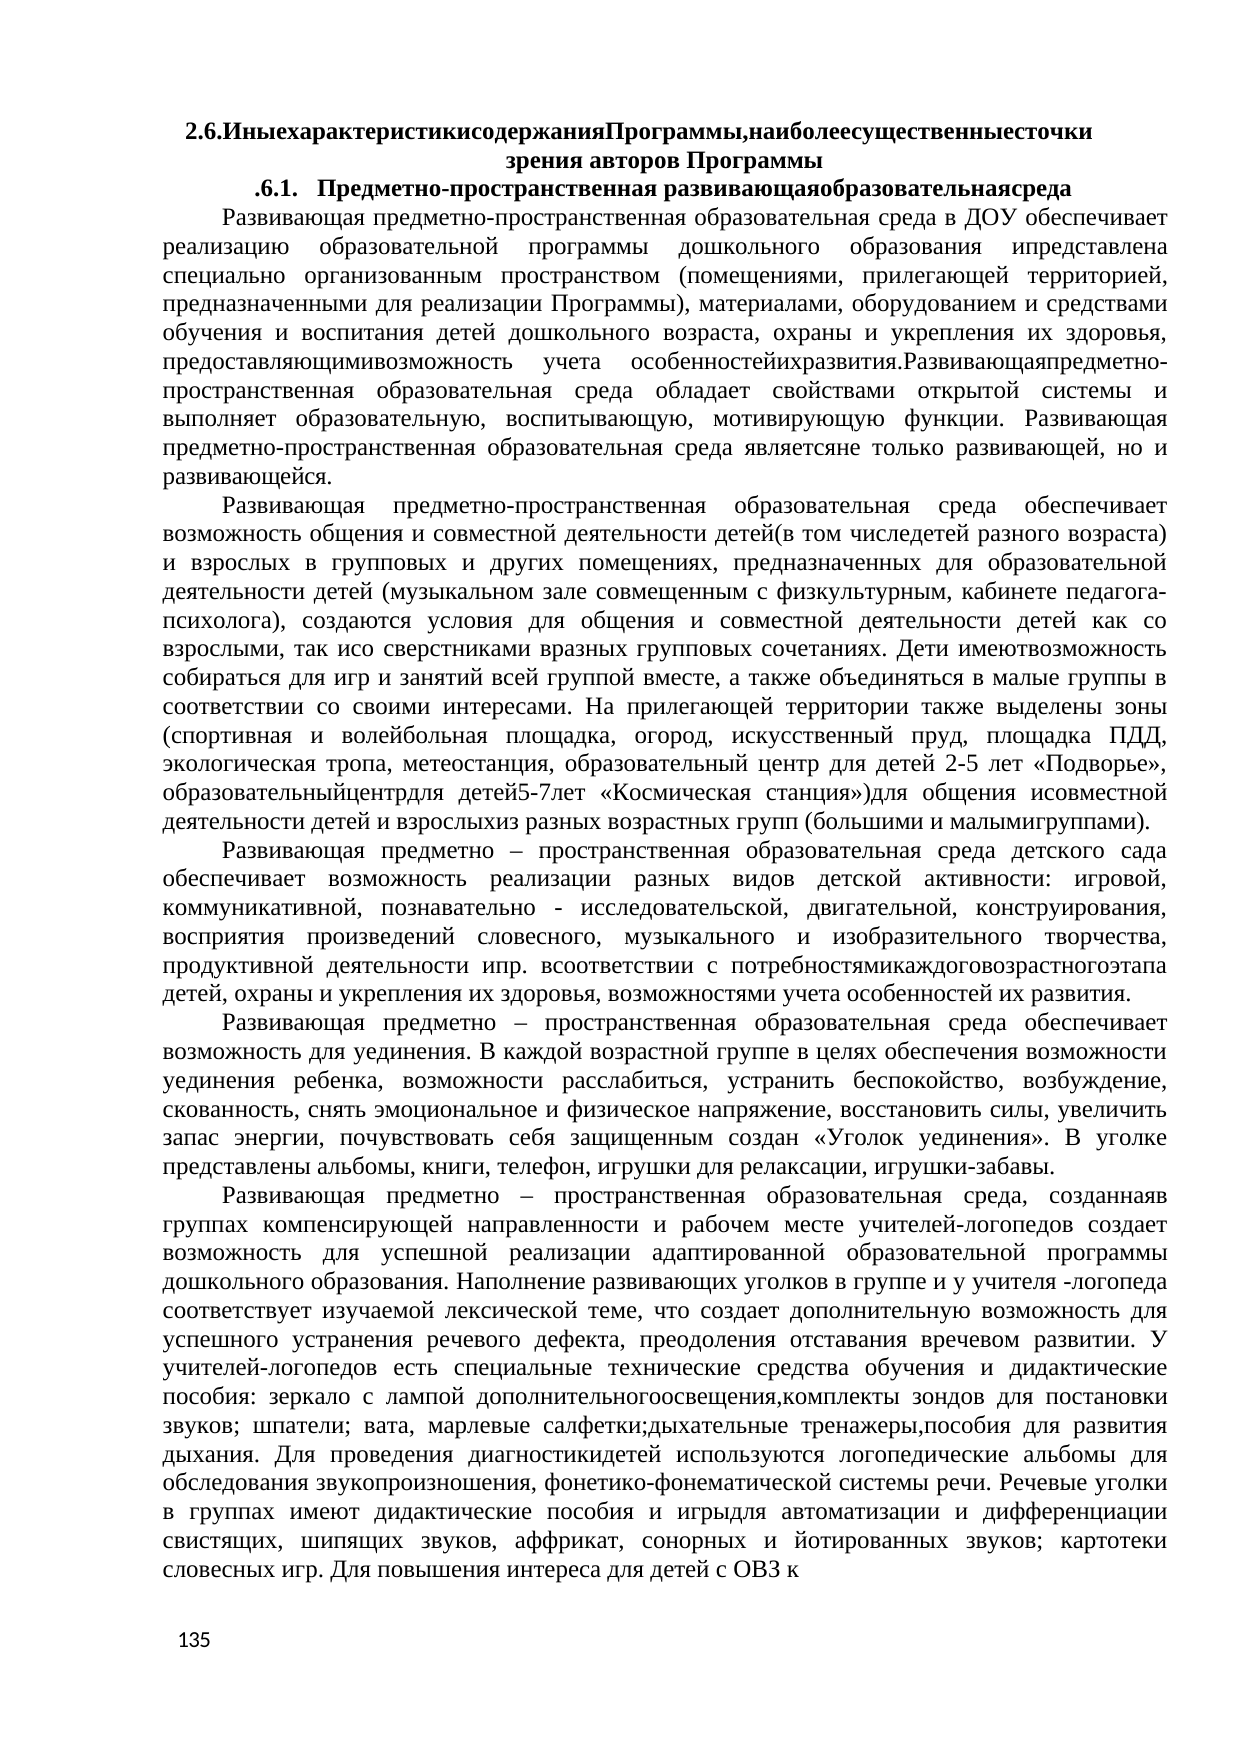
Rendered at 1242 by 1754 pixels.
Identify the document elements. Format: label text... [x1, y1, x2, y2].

text Развивающая предметно-пространственная образовательная среда обеспечивает возможность общения и совместной деятельности детей(в том числедетей разного возраста) и взрослых в групповых и других помещениях, предназначенных для образовательной деятельности детей (музыкальном зале совмещенным с физкультурным, кабинете педагога- психолога), создаются условия для общения и совместной деятельности детей как со взрослыми, так исо сверстниками вразных групповых сочетаниях. Дети имеютвозможность собираться для игр и занятий всей группой вместе, а также объединяться в малые группы в соответствии со своими интересами. На прилегающей территории также выделены зоны (спортивная и волейбольная площадка, огород, искусственный пруд, площадка ПДД, экологическая тропа, метеостанция, образовательный центр для детей 2-5 лет «Подворье», образовательныйцентрдля детей5-7лет «Космическая станция»)для общения исовместной деятельности детей и взрослыхиз разных возрастных групп (большими и малымигруппами). [162, 490, 1168, 835]
text Развивающая предметно – пространственная образовательная среда детского сада обеспечивает возможность реализации разных видов детской активности: игровой, коммуникативной, познавательно - исследовательской, двигательной, конструирования, восприятия произведений словесного, музыкального и изобразительного творчества, продуктивной деятельности ипр. всоответствии с потребностямикаждоговозрастногоэтапа детей, охраны и укрепления их здоровья, возможностями учета особенностей их развития. [162, 835, 1168, 1007]
text Развивающая предметно-пространственная образовательная среда в ДОУ обеспечивает реализацию образовательной программы дошкольного образования ипредставлена специально организованным пространством (помещениями, прилегающей территорией, предназначенными для реализации Программы), материалами, оборудованием и средствами обучения и воспитания детей дошкольного возраста, охраны и укрепления их здоровья, предоставляющимивозможность учета особенностейихразвития.Развивающаяпредметно- пространственная образовательная среда обладает свойствами открытой системы и выполняет образовательную, воспитывающую, мотивирующую функции. Развивающая предметно-пространственная образовательная среда являетсяне только развивающей, но и развивающейся. [162, 202, 1168, 490]
list Предметно-пространственная развивающаяобразовательнаясреда [254, 174, 1239, 202]
subtitle 2.6.ИныехарактеристикисодержанияПрограммы,наиболеесущественныесточки зрения авторов Программы [185, 116, 1144, 174]
text Развивающая предметно – пространственная образовательная среда обеспечивает возможность для уединения. В каждой возрастной группе в целях обеспечения возможности уединения ребенка, возможности расслабиться, устранить беспокойство, возбуждение, скованность, снять эмоциональное и физическое напряжение, восстановить силы, увеличить запас энергии, почувствовать себя защищенным создан «Уголок уединения». В уголке представлены альбомы, книги, телефон, игрушки для релаксации, игрушки-забавы. [162, 1007, 1168, 1180]
text Развивающая предметно – пространственная образовательная среда, созданнаяв группах компенсирующей направленности и рабочем месте учителей-логопедов создает возможность для успешной реализации адаптированной образовательной программы дошкольного образования. Наполнение развивающих уголков в группе и у учителя -логопеда соответствует изучаемой лексической теме, что создает дополнительную возможность для успешного устранения речевого дефекта, преодоления отставания вречевом развитии. У учителей-логопедов есть специальные технические средства обучения и дидактические пособия: зеркало с лампой дополнительногоосвещения,комплекты зондов для постановки звуков; шпатели; вата, марлевые салфетки;дыхательные тренажеры,пособия для развития дыхания. Для проведения диагностикидетей используются логопедические альбомы для обследования звукопроизношения, фонетико-фонематической системы речи. Речевые уголки в группах имеют дидактические пособия и игрыдля автоматизации и дифференциации свистящих, шипящих звуков, аффрикат, сонорных и йотированных звуков; картотеки словесных игр. Для повышения интереса для детей с ОВЗ к [162, 1180, 1168, 1582]
